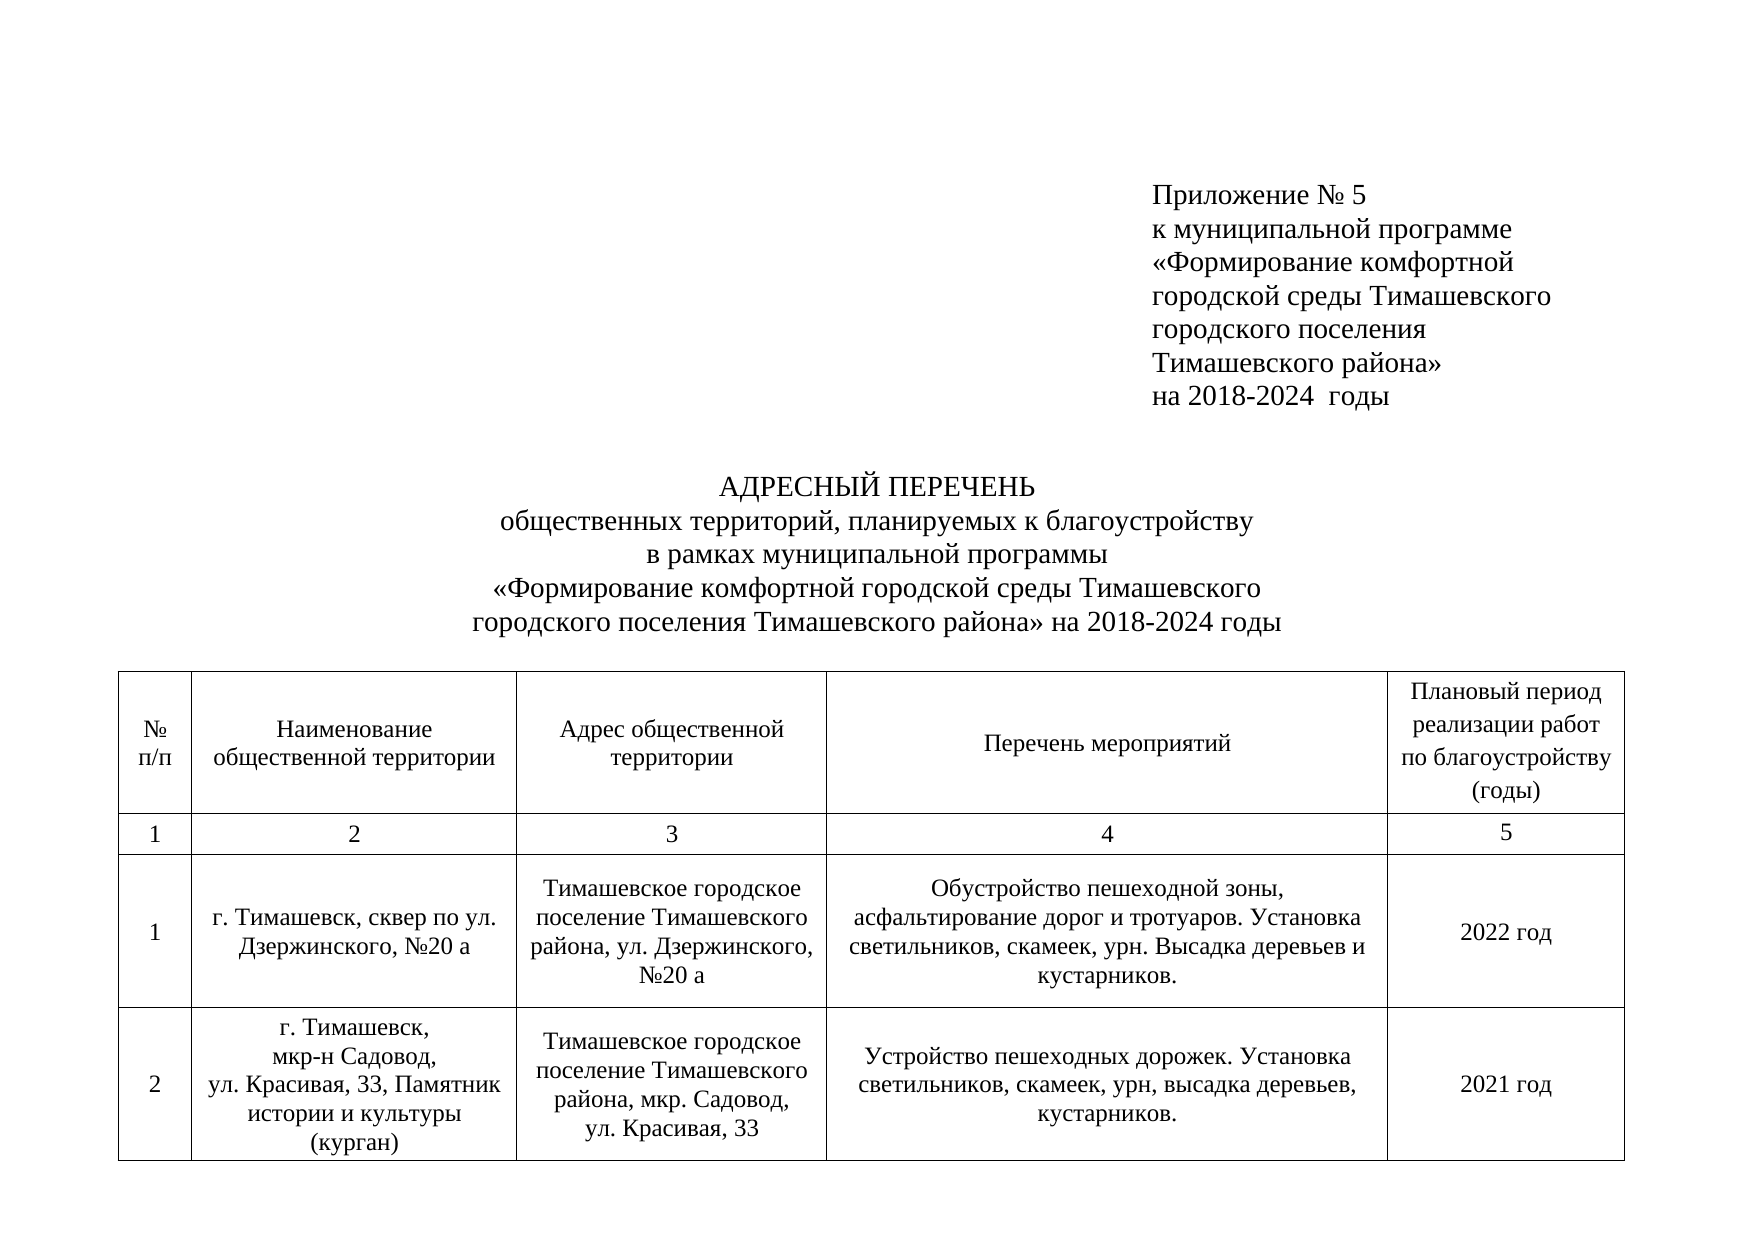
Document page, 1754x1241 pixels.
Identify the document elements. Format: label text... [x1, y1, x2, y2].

table_cell 2021 год [1388, 1008, 1624, 1160]
text в рамках муниципальной программы [118, 537, 1636, 570]
text городской среды Тимашевского городского поселения [1152, 278, 1636, 345]
text к муниципальной программе [929, 211, 1636, 244]
text АДРЕСНЫЙ ПЕРЕЧЕНЬ [118, 469, 1636, 503]
table_cell г. Тимашевск, мкр-н Садовод, ул. Красивая, 33, Памятник истории и культуры (курган) [192, 1008, 516, 1160]
table_cell 5 [1388, 814, 1624, 854]
table_header Наименование общественной территории [192, 672, 516, 813]
table_cell 1 [119, 855, 191, 1007]
text общественных территорий, планируемых к благоустройству [118, 503, 1636, 537]
table_header Плановый период реализации работ по благоустройству (годы) [1388, 672, 1624, 813]
table_cell 4 [827, 814, 1387, 854]
table_cell 2 [192, 814, 516, 854]
table_cell Тимашевское городское поселение Тимашевского района, мкр. Садовод, ул. Красивая, 33 [517, 1008, 826, 1160]
table_cell Обустройство пешеходной зоны, асфальтирование дорог и тротуаров. Установка светильников, скамеек, урн. Высадка деревьев и кустарников. [827, 855, 1387, 1007]
table_cell Тимашевское городское поселение Тимашевского района, ул. Дзержинского, №20 а [517, 855, 826, 1007]
table_header Перечень мероприятий [827, 672, 1387, 813]
text «Формирование комфортной [929, 244, 1636, 278]
text Тимашевского района» [929, 345, 1636, 378]
text на 2018-2024 годы [929, 378, 1636, 412]
table_cell 3 [517, 814, 826, 854]
text городского поселения Тимашевского района» на 2018-2024 годы [118, 604, 1636, 637]
table_cell 2022 год [1388, 855, 1624, 1007]
table_header Адрес общественной территории [517, 672, 826, 813]
table_cell 2 [119, 1008, 191, 1160]
table_cell Устройство пешеходных дорожек. Установка светильников, скамеек, урн, высадка деревьев, кустарников. [827, 1008, 1387, 1160]
table_header № п/п [119, 672, 191, 813]
text Приложение № 5 [718, 177, 1636, 211]
table_cell г. Тимашевск, сквер по ул. Дзержинского, №20 а [192, 855, 516, 1007]
table_cell 1 [119, 814, 191, 854]
text «Формирование комфортной городской среды Тимашевского [118, 570, 1636, 604]
